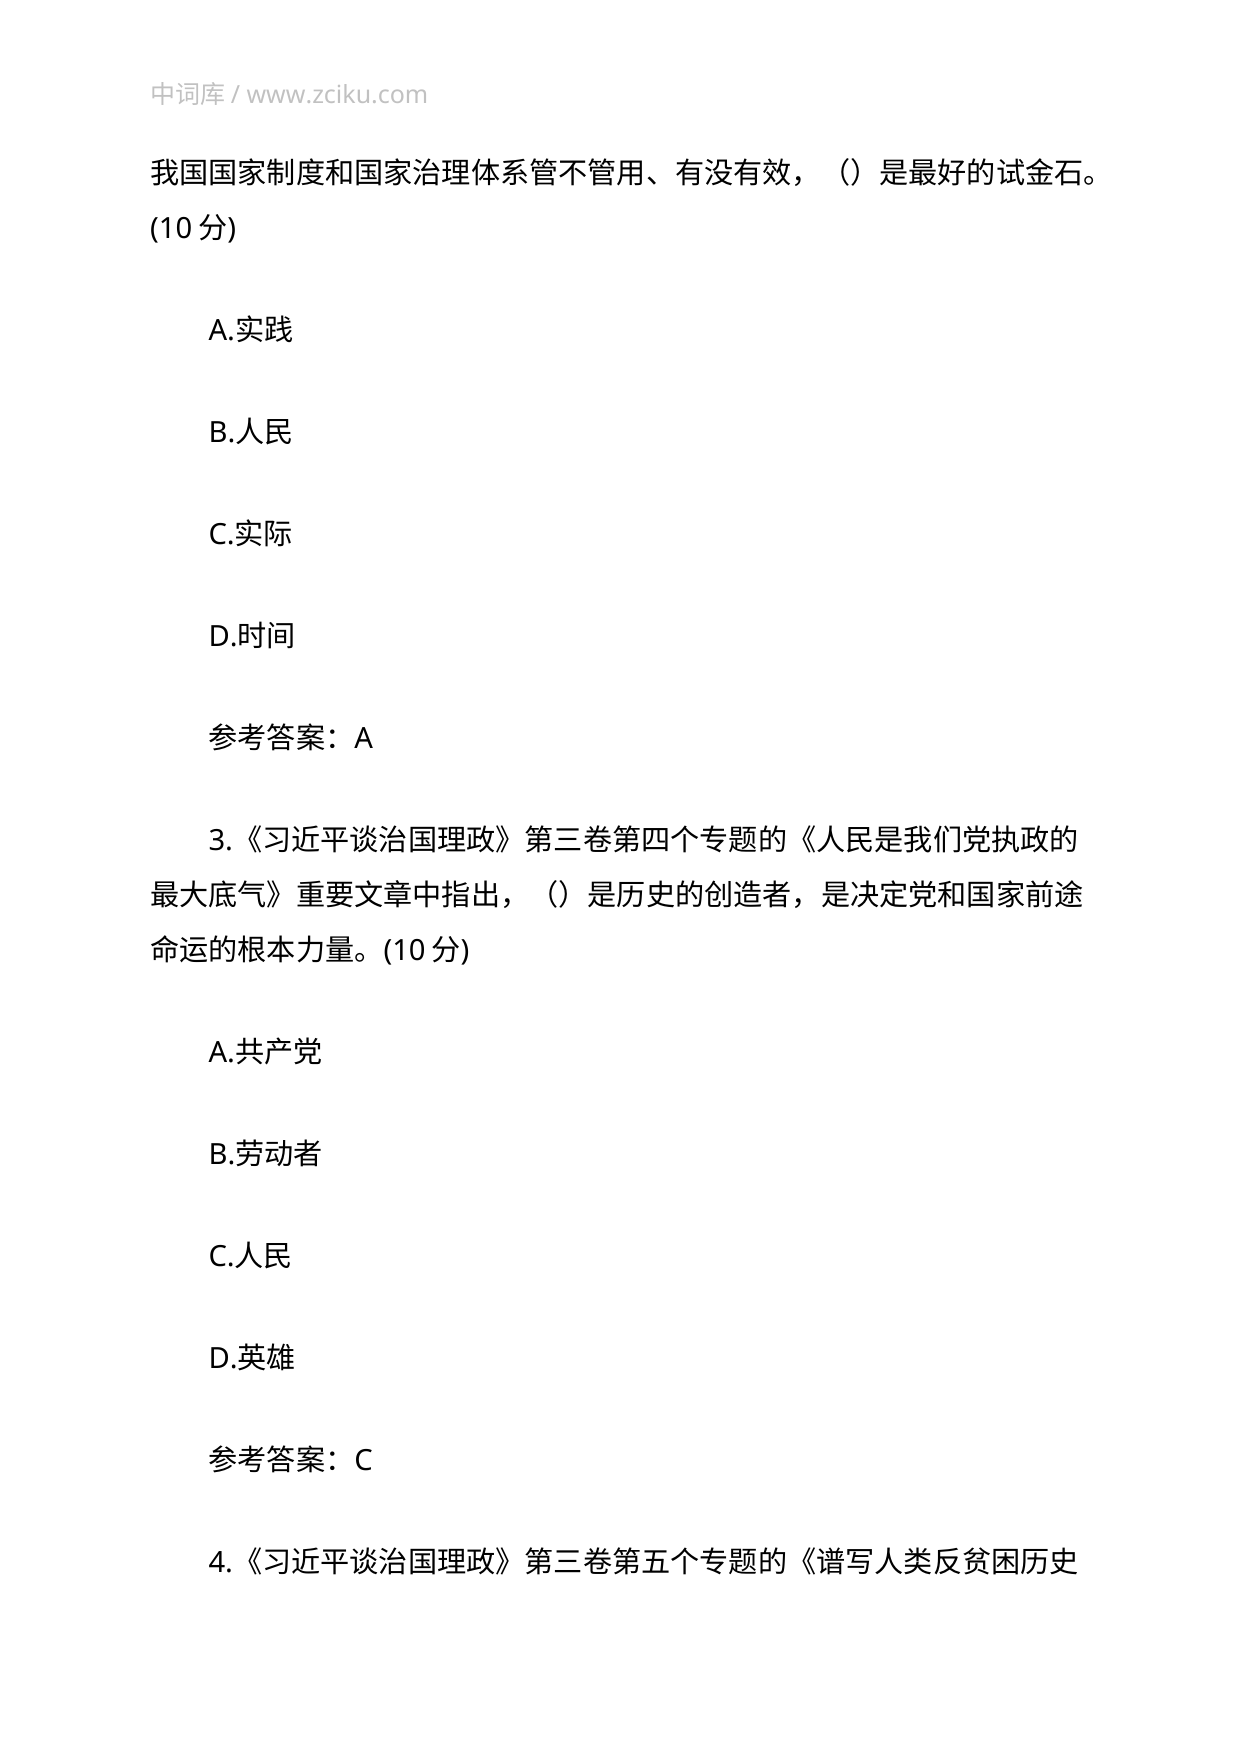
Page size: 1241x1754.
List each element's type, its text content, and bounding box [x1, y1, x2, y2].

text B.人民 [150, 409, 1090, 451]
text D.时间 [150, 613, 1090, 655]
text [150, 150, 1090, 247]
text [150, 1538, 1090, 1581]
text C.实际 [150, 511, 1090, 553]
text 3.《习近平谈治国理政》第三卷第四个专题的《人民是我们党执政的最大底气》重要文章中指出，（）是历史的创造者，是决定党和国家前途命运的根本力量。(10分) [150, 817, 1090, 969]
text 参考答案：C [150, 1437, 1090, 1479]
text D.英雄 [150, 1334, 1090, 1377]
text C.人民 [150, 1233, 1090, 1275]
text A.共产党 [150, 1029, 1090, 1071]
text B.劳动者 [150, 1131, 1090, 1173]
text A.实践 [150, 307, 1090, 349]
text 参考答案：A [150, 715, 1090, 757]
